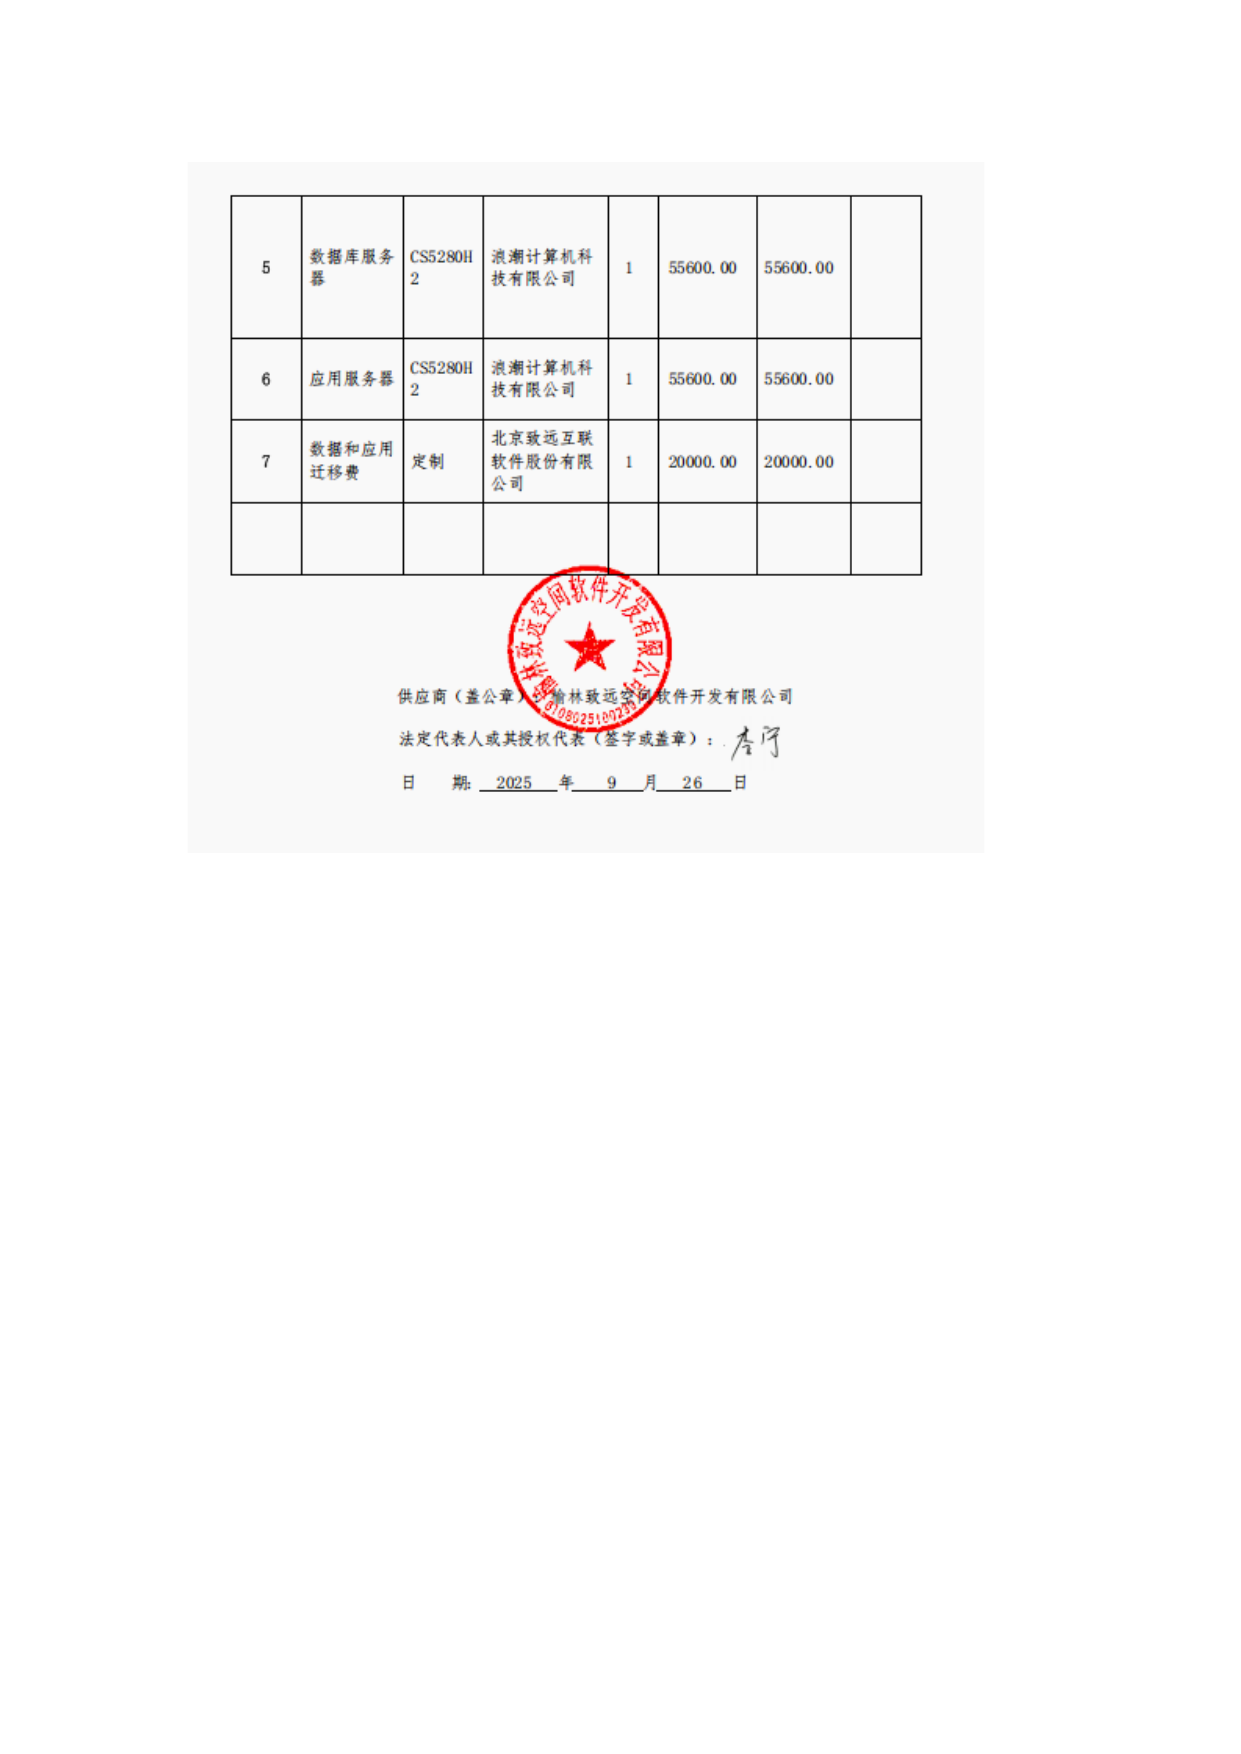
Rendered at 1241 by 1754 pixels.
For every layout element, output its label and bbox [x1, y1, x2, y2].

picture [187, 162, 985, 853]
